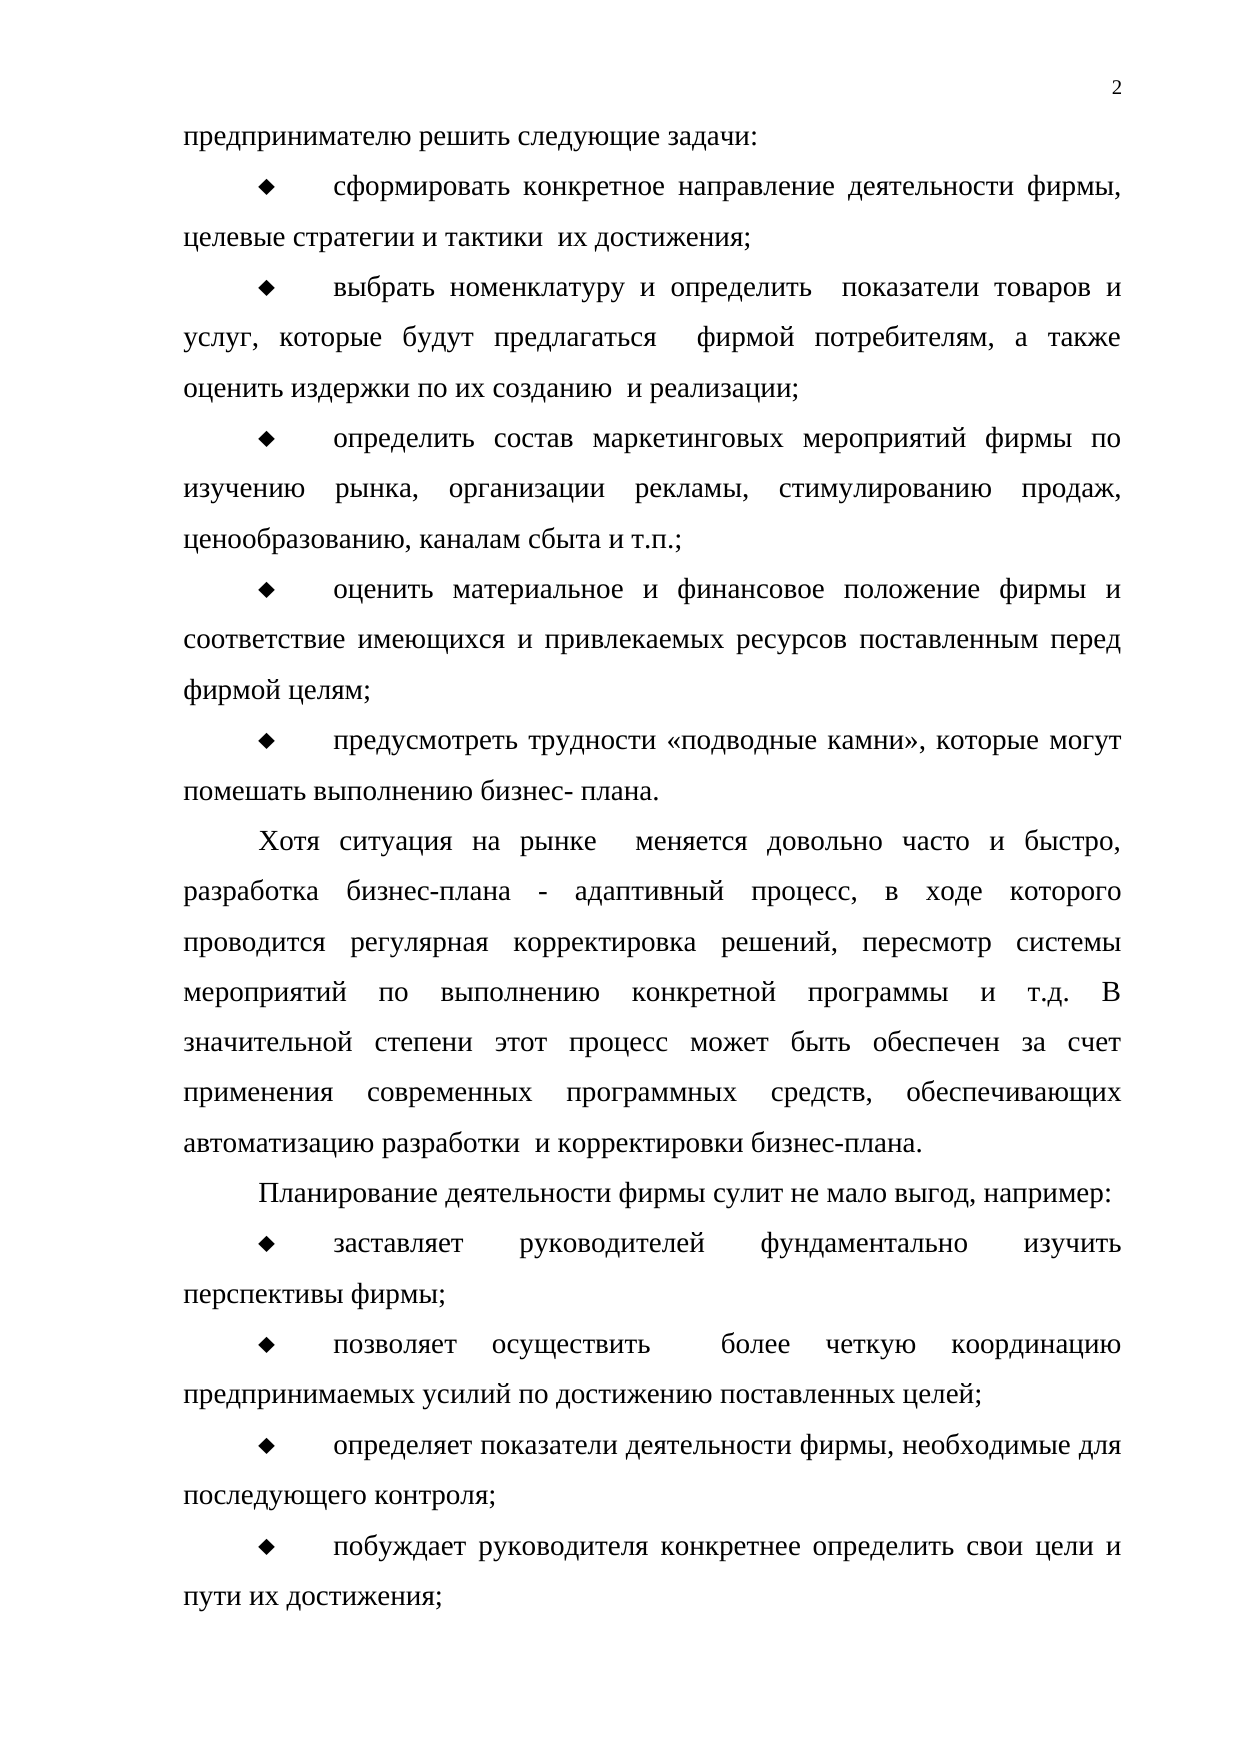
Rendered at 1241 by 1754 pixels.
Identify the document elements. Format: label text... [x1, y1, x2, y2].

text Планирование деятельности фирмы сулит не мало выгод, например: [183, 1175, 1122, 1209]
list побуждает руководителя конкретнее определить свои цели и пути их достижения; [183, 1528, 1122, 1612]
list предусмотреть трудности «подводные камни», которые могут помешать выполнению бизнес- плана. [183, 722, 1122, 806]
list определяет показатели деятельности фирмы, необходимые для последующего контроля; [183, 1427, 1122, 1511]
list выбрать номенклатуру и определить показатели товаров и услуг, которые будут предлагаться фирмой потребителям, а также оценить издержки по их созданию и реализации; [183, 269, 1122, 403]
list сформировать конкретное направление деятельности фирмы, целевые стратегии и тактики их достижения; [183, 168, 1122, 252]
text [183, 118, 1122, 152]
list определить состав маркетинговых мероприятий фирмы по изучению рынка, организации рекламы, стимулированию продаж, ценообразованию, каналам сбыта и т.п.; [183, 420, 1122, 554]
text Хотя ситуация на рынке меняется довольно часто и быстро, разработка бизнес-плана - адаптивный процесс, в ходе которого проводится регулярная корректировка решений, пересмотр системы мероприятий по выполнению конкретной программы и т.д. В значительной степени этот процесс может быть обеспечен за счет применения современных программных средств, обеспечивающих автоматизацию разработки и корректировки бизнес-плана. [183, 823, 1122, 1158]
list оценить материальное и финансовое положение фирмы и соответствие имеющихся и привлекаемых ресурсов поставленным перед фирмой целям; [183, 571, 1122, 706]
list позволяет осуществить более четкую координацию предпринимаемых усилий по достижению поставленных целей; [183, 1326, 1122, 1410]
list заставляет руководителей фундаментально изучить перспективы фирмы; [183, 1226, 1122, 1309]
